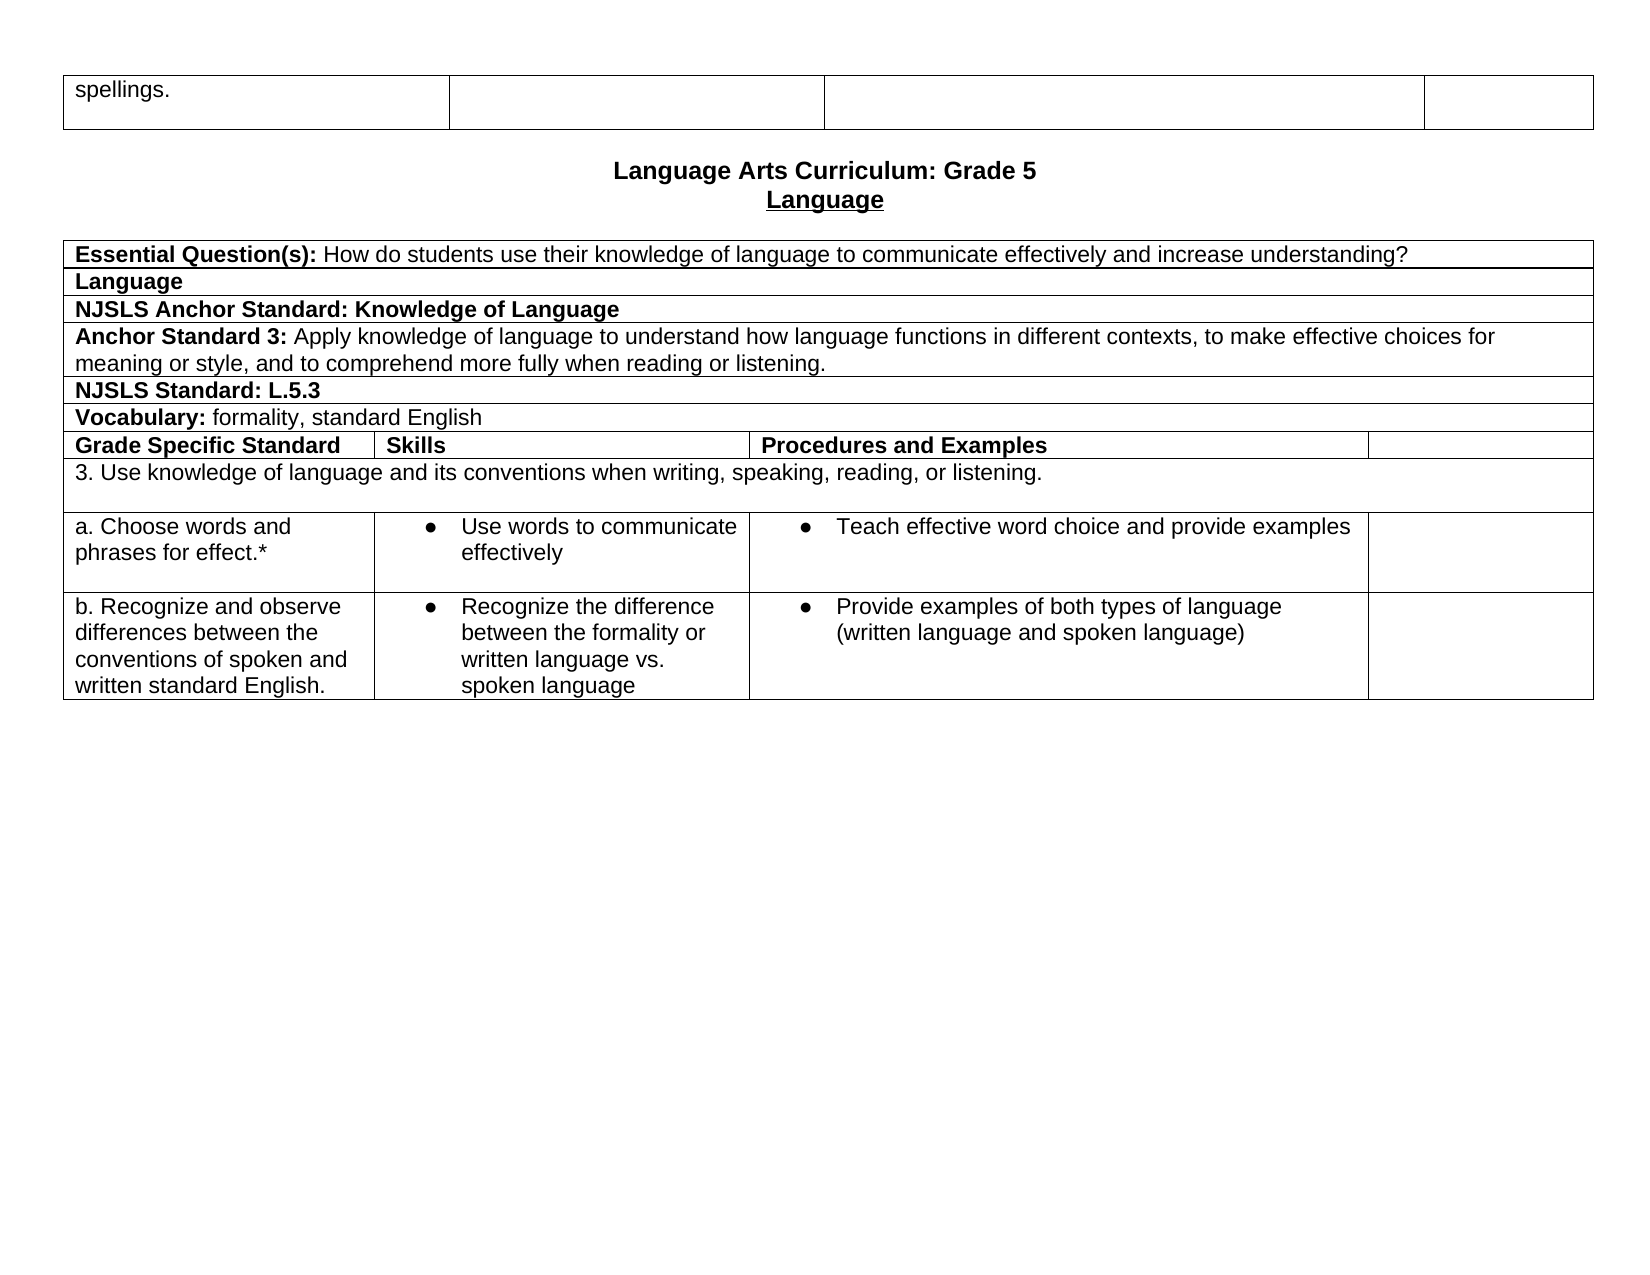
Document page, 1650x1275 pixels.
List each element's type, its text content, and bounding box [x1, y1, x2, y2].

table_cell Procedures and Examples [750, 432, 1368, 458]
table_cell NJSLS Anchor Standard: Knowledge of Language [64, 296, 1593, 322]
table_cell Anchor Standard 3: Apply knowledge of language to understand how language functions in different contexts, to make effective choices for meaning or style, and to comprehend more fully when reading or listening. [64, 323, 1593, 376]
table_cell Skills [375, 432, 749, 458]
table_cell Vocabulary: formality, standard English [64, 404, 1593, 431]
table_cell [1369, 513, 1593, 592]
table_cell NJSLS Standard: L.5.3 [64, 377, 1593, 403]
text Language Arts Curriculum: Grade 5 [75, 156, 1575, 185]
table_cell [450, 76, 824, 129]
table_cell Grade Specific Standard [64, 432, 374, 458]
table_cell Provide examples of both types of language (written language and spoken language) [750, 593, 1368, 698]
table_header Essential Question(s): How do students use their knowledge of language to communicate effectively and increase understanding? [64, 241, 1593, 267]
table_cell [825, 76, 1424, 129]
table_cell a. Choose words and phrases for effect.* [64, 513, 374, 592]
table_cell Teach effective word choice and provide examples [750, 513, 1368, 592]
table_cell Language [64, 269, 1593, 295]
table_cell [64, 76, 449, 129]
table_cell Recognize the difference between the formality or written language vs. spoken language [375, 593, 749, 698]
table_cell b. Recognize and observe differences between the conventions of spoken and written standard English. [64, 593, 374, 698]
table_cell Use words to communicate effectively [375, 513, 749, 592]
table_cell [1369, 593, 1593, 698]
table_cell [1425, 76, 1593, 129]
table_cell [1369, 432, 1593, 458]
table_cell 3. Use knowledge of language and its conventions when writing, speaking, reading, or listening. [64, 459, 1593, 512]
text Language [75, 185, 1575, 214]
